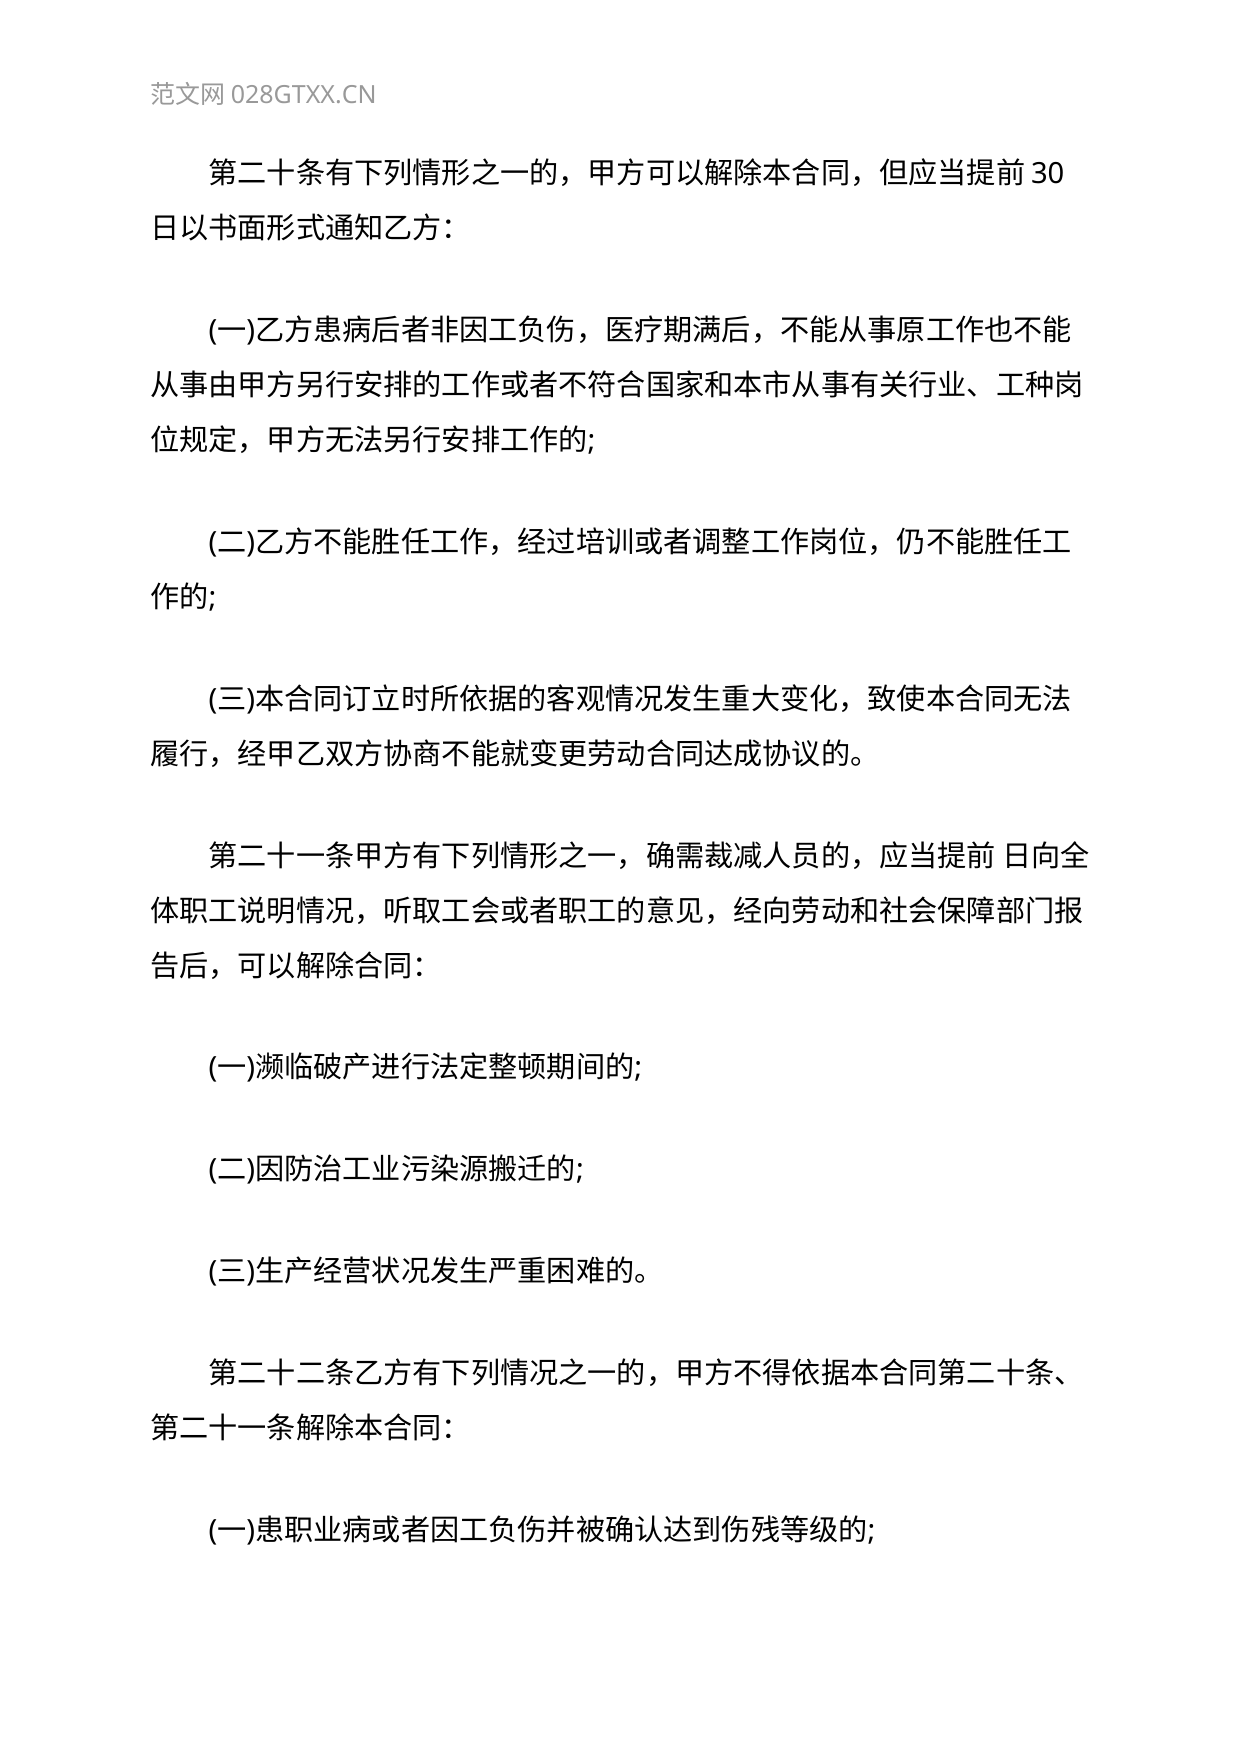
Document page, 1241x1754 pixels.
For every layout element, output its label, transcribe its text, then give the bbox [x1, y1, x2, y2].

text (二)乙方不能胜任工作，经过培训或者调整工作岗位，仍不能胜任工作的; [150, 519, 1090, 616]
text (一)患职业病或者因工负伤并被确认达到伤残等级的; [150, 1507, 1090, 1549]
text (三)生产经营状况发生严重困难的。 [150, 1248, 1090, 1290]
text 第二十一条甲方有下列情形之一，确需裁减人员的，应当提前 日向全体职工说明情况，听取工会或者职工的意见，经向劳动和社会保障部门报告后，可以解除合同： [150, 832, 1090, 984]
text (一)乙方患病后者非因工负伤，医疗期满后，不能从事原工作也不能从事由甲方另行安排的工作或者不符合国家和本市从事有关行业、工种岗位规定，甲方无法另行安排工作的; [150, 307, 1090, 459]
text (一)濒临破产进行法定整顿期间的; [150, 1044, 1090, 1086]
text 第二十条有下列情形之一的，甲方可以解除本合同，但应当提前30日以书面形式通知乙方： [150, 150, 1090, 247]
text (三)本合同订立时所依据的客观情况发生重大变化，致使本合同无法履行，经甲乙双方协商不能就变更劳动合同达成协议的。 [150, 676, 1090, 773]
text 第二十二条乙方有下列情况之一的，甲方不得依据本合同第二十条、第二十一条解除本合同： [150, 1350, 1090, 1447]
text (二)因防治工业污染源搬迁的; [150, 1146, 1090, 1188]
